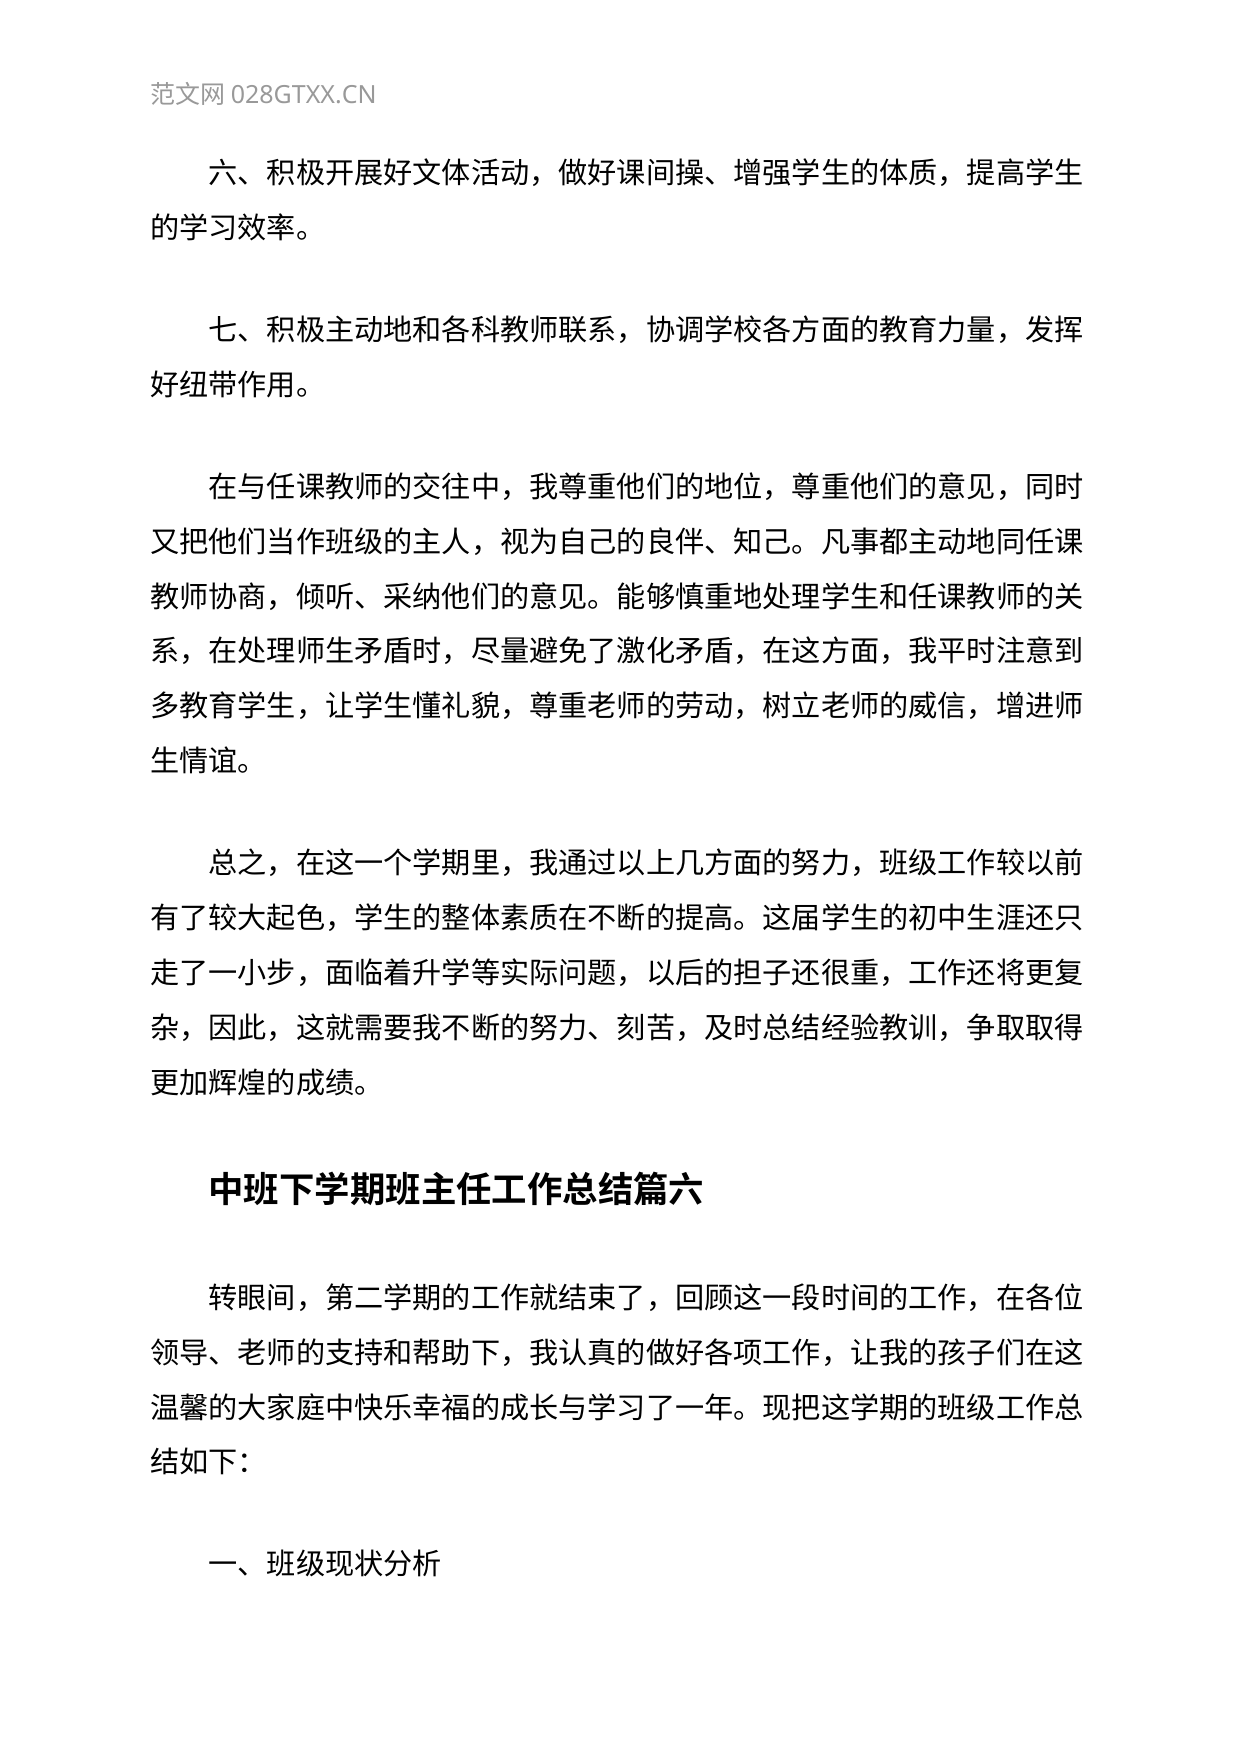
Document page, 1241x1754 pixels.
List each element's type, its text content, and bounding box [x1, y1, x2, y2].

text 一、班级现状分析 [150, 1541, 1090, 1583]
text 在与任课教师的交往中，我尊重他们的地位，尊重他们的意见，同时又把他们当作班级的主人，视为自己的良伴、知己。凡事都主动地同任课教师协商，倾听、采纳他们的意见。能够慎重地处理学生和任课教师的关系，在处理师生矛盾时，尽量避免了激化矛盾，在这方面，我平时注意到多教育学生，让学生懂礼貌，尊重老师的劳动，树立老师的威信，增进师生情谊。 [150, 463, 1090, 780]
text 转眼间，第二学期的工作就结束了，回顾这一段时间的工作，在各位领导、老师的支持和帮助下，我认真的做好各项工作，让我的孩子们在这温馨的大家庭中快乐幸福的成长与学习了一年。现把这学期的班级工作总结如下： [150, 1274, 1090, 1481]
text 总之，在这一个学期里，我通过以上几方面的努力，班级工作较以前有了较大起色，学生的整体素质在不断的提高。这届学生的初中生涯还只走了一小步，面临着升学等实际问题，以后的担子还很重，工作还将更复杂，因此，这就需要我不断的努力、刻苦，及时总结经验教训，争取取得更加辉煌的成绩。 [150, 839, 1090, 1101]
text 六、积极开展好文体活动，做好课间操、增强学生的体质，提高学生的学习效率。 [150, 150, 1090, 247]
text 七、积极主动地和各科教师联系，协调学校各方面的教育力量，发挥好纽带作用。 [150, 307, 1090, 404]
text 中班下学期班主任工作总结篇六 [150, 1161, 1090, 1212]
